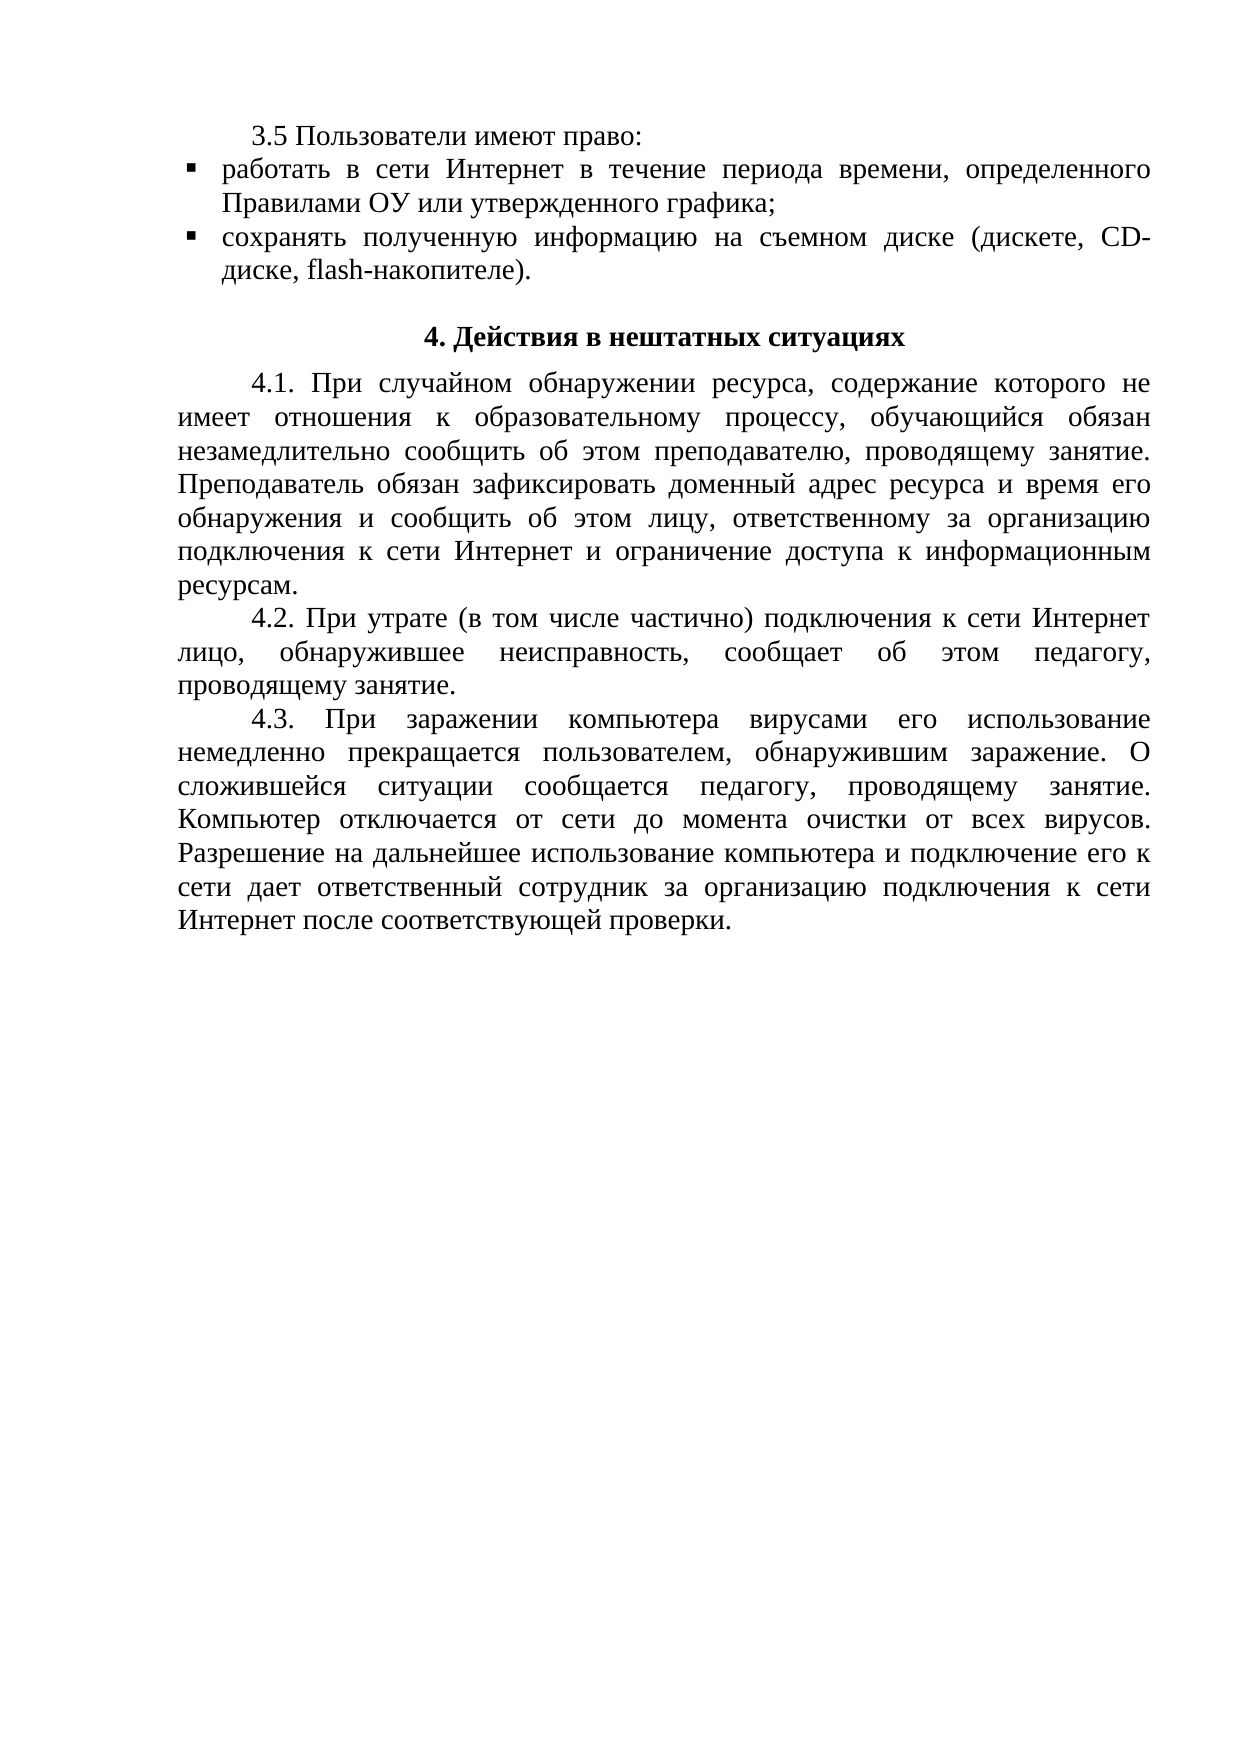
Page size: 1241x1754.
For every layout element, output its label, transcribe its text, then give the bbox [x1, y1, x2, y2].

list работать в сети Интернет в течение периода времени, определенного Правилами ОУ или утвержденного графика; [184, 152, 1152, 219]
text 4.3. При заражении компьютера вирусами его использование немедленно прекращается пользователем, обнаружившим заражение. О сложившейся ситуации сообщается педагогу, проводящему занятие. Компьютер отключается от сети до момента очистки от всех вирусов. Разрешение на дальнейшее использование компьютера и подключение его к сети дает ответственный сотрудник за организацию подключения к сети Интернет после соответствующей проверки. [177, 701, 1152, 936]
text 4.2. При утрате (в том числе частично) подключения к сети Интернет лицо, обнаружившее неисправность, сообщает об этом педагогу, проводящему занятие. [177, 600, 1152, 701]
text 4.1. При случайном обнаружении ресурса, содержание которого не имеет отношения к образовательному процессу, обучающийся обязан незамедлительно сообщить об этом преподавателю, проводящему занятие. Преподаватель обязан зафиксировать доменный адрес ресурса и время его обнаружения и сообщить об этом лицу, ответственному за организацию подключения к сети Интернет и ограничение доступа к информационным ресурсам. [177, 366, 1152, 600]
text 3.5 Пользователи имеют право: [177, 118, 1152, 152]
text 4. Действия в нештатных ситуациях [177, 319, 1152, 353]
list сохранять полученную информацию на съемном диске (дискете, CD-диске, flash-накопителе). [184, 219, 1152, 286]
